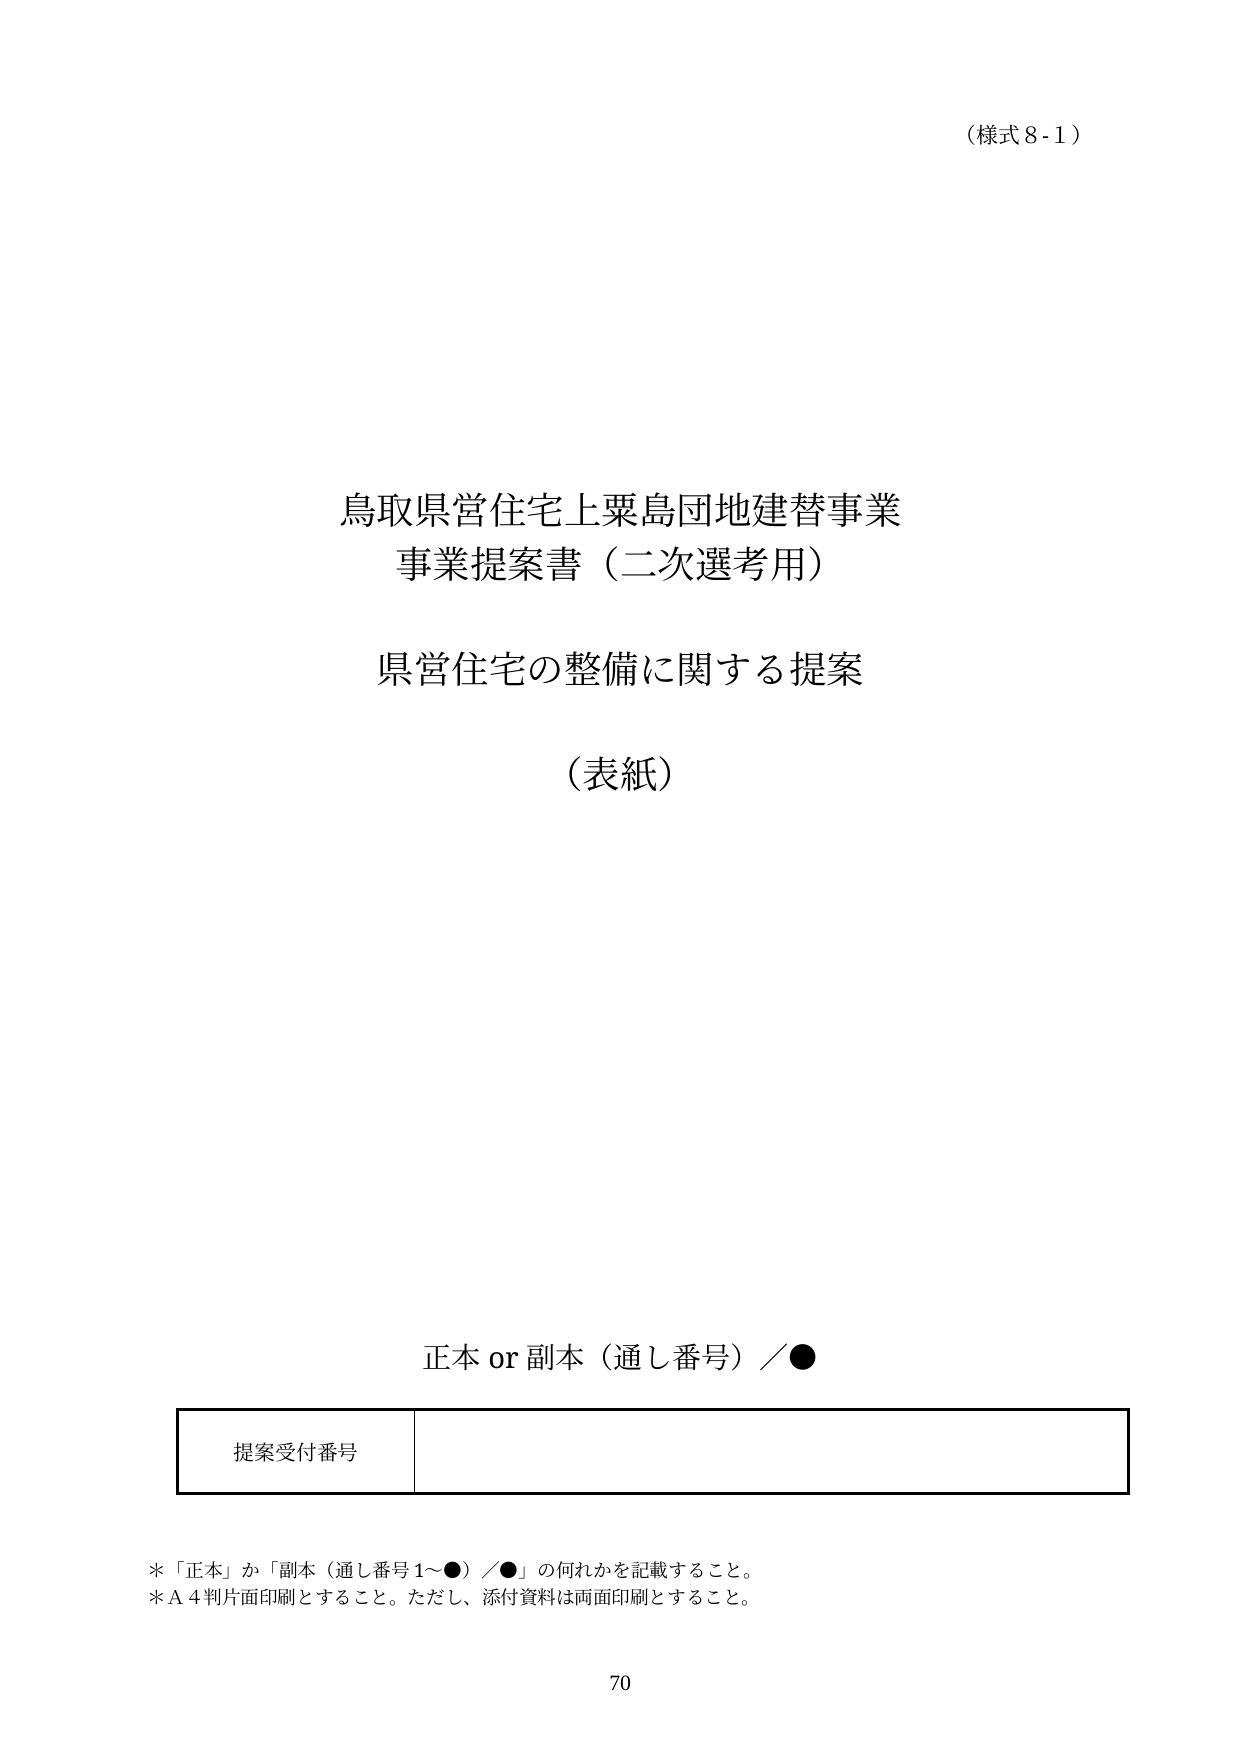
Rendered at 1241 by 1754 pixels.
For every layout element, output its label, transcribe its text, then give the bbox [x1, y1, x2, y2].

text 鳥取県営住宅上粟島団地建替事業 [148, 481, 1092, 535]
text 事業提案書（二次選考用） [148, 535, 1092, 589]
text 正本 or 副本（通し番号）／● [148, 1335, 1092, 1377]
text （表紙） [148, 745, 1092, 799]
text ＊Ａ４判片面印刷とすること。ただし、添付資料は両面印刷とすること。 [148, 1583, 1092, 1609]
text ＊「正本」か「副本（通し番号1～●）／●」の何れかを記載すること。 [148, 1556, 1092, 1583]
subtitle （様式８-１） [148, 118, 1092, 150]
text 県営住宅の整備に関する提案 [148, 640, 1092, 694]
